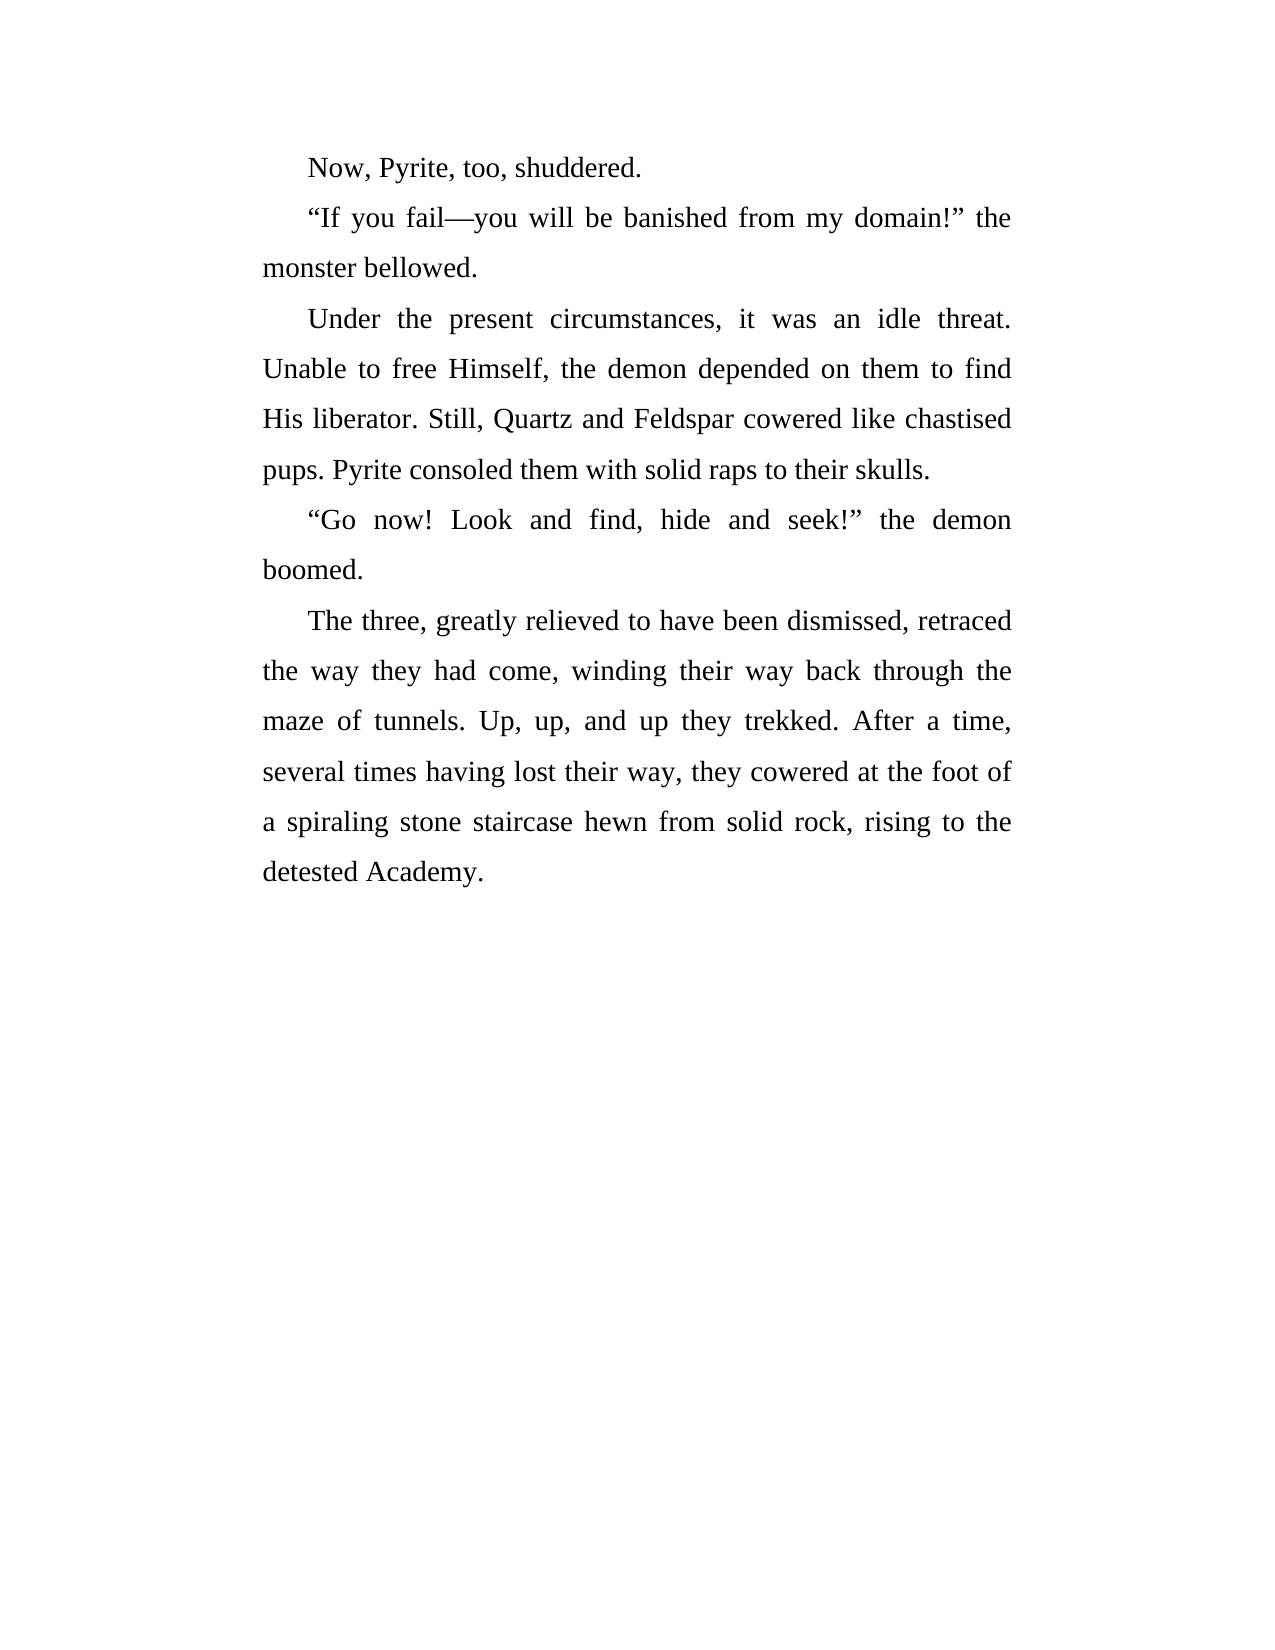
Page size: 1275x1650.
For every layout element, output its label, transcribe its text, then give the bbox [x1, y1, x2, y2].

text Now, Pyrite, too, shuddered. [262, 150, 1012, 183]
text “Go now! Look and find, hide and seek!” the demon boomed. [262, 502, 1012, 586]
text Under the present circumstances, it was an idle threat. Unable to free Himself, the demon depended on them to find His liberator. Still, Quartz and Feldspar cowered like chastised pups. Pyrite consoled them with solid raps to their skulls. [262, 301, 1012, 485]
text “If you fail—you will be banished from my domain!” the monster bellowed. [262, 200, 1012, 284]
text The three, greatly relieved to have been dismissed, retraced the way they had come, winding their way back through the maze of tunnels. Up, up, and up they trekked. After a time, several times having lost their way, they cowered at the foot of a spiraling stone staircase hewn from solid rock, rising to the detested Academy. [262, 603, 1012, 888]
